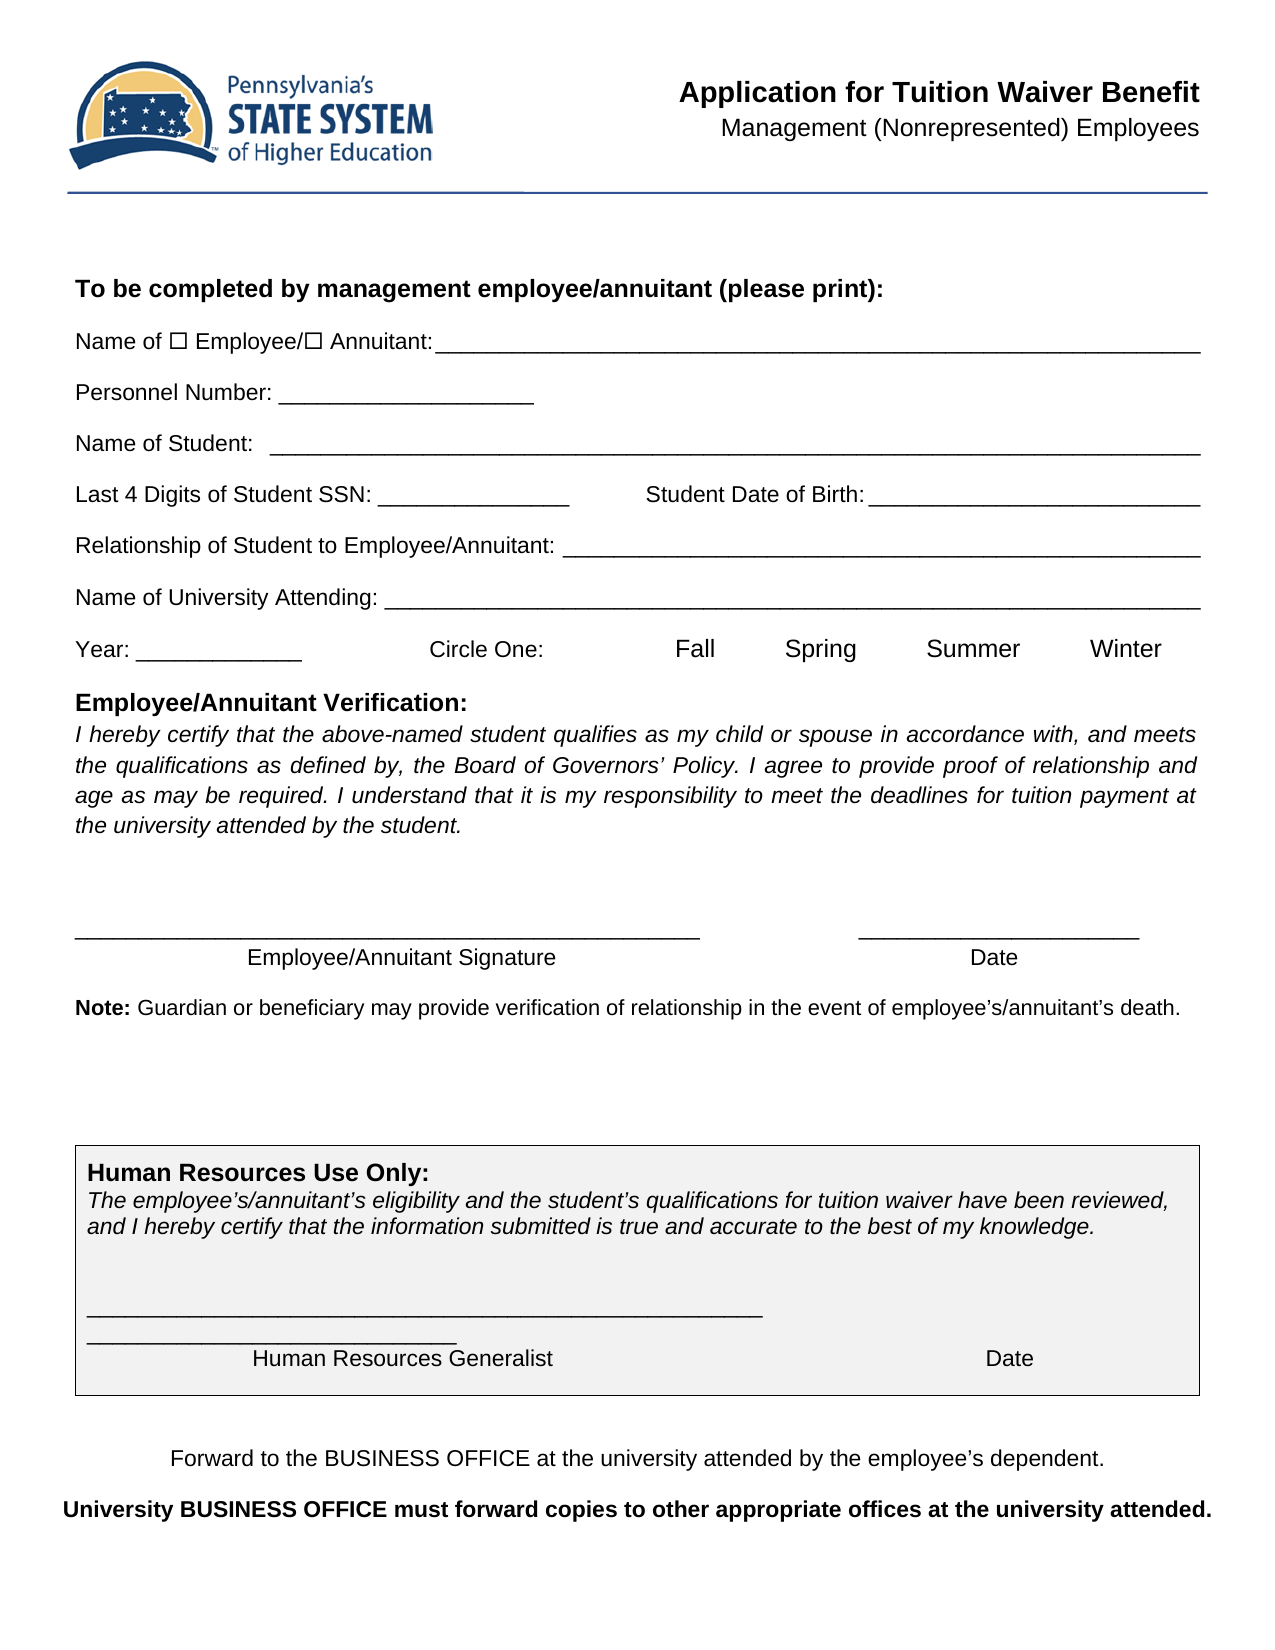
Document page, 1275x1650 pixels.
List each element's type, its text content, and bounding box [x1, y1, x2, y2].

text Last 4 Digits of Student SSN: _______________ Student Date of Birth: __________________________ [75, 481, 1200, 508]
text Name of Employee/ Annuitant: ____________________________________________________________ [75, 328, 1200, 354]
text Personnel Number: ____________________ [75, 379, 1200, 406]
text Name of Student: _________________________________________________________________________ [75, 430, 1200, 457]
text Application for Tuition Waiver Benefit Management (Nonrepresented) Employees [75, 75, 1200, 142]
text University BUSINESS OFFICE must forward copies to other appropriate offices at the university attended. [56, 1496, 1219, 1522]
text To be completed by management employee/annuitant (please print): [75, 274, 1200, 303]
text Year: _____________ Circle One: Fall Spring Summer Winter [75, 634, 1200, 663]
text Note: Guardian or beneficiary may provide verification of relationship in the event of employee’s/annuitant’s death. [75, 995, 1200, 1021]
text Employee/Annuitant Verification: [75, 688, 1200, 717]
table_header Human Resources Use Only: The employee’s/annuitant’s eligibility and the student’s qualifications for tuition waiver have been reviewed, and I hereby certify that the information submitted is true and accurate to the best of my knowledge. _____________________________________________________ _____________________________ Human Resources Generalist Date [76, 1146, 1199, 1395]
text Forward to the BUSINESS OFFICE at the university attended by the employee’s dependent. [75, 1445, 1200, 1471]
picture [65, 60, 435, 177]
text _________________________________________________ ______________________ Employee/Annuitant Signature Date [75, 914, 1200, 971]
text I hereby certify that the above-named student qualifies as my child or spouse in accordance with, and meets the qualifications as defined by, the Board of Governors’ Policy. I agree to provide proof of relationship and age as may be required. I understand that it is my responsibility to meet the deadlines for tuition payment at the university attended by the student. [75, 721, 1200, 838]
text Name of University Attending: ________________________________________________________________ [75, 583, 1200, 610]
text Relationship of Student to Employee/Annuitant: __________________________________________________ [75, 532, 1200, 559]
